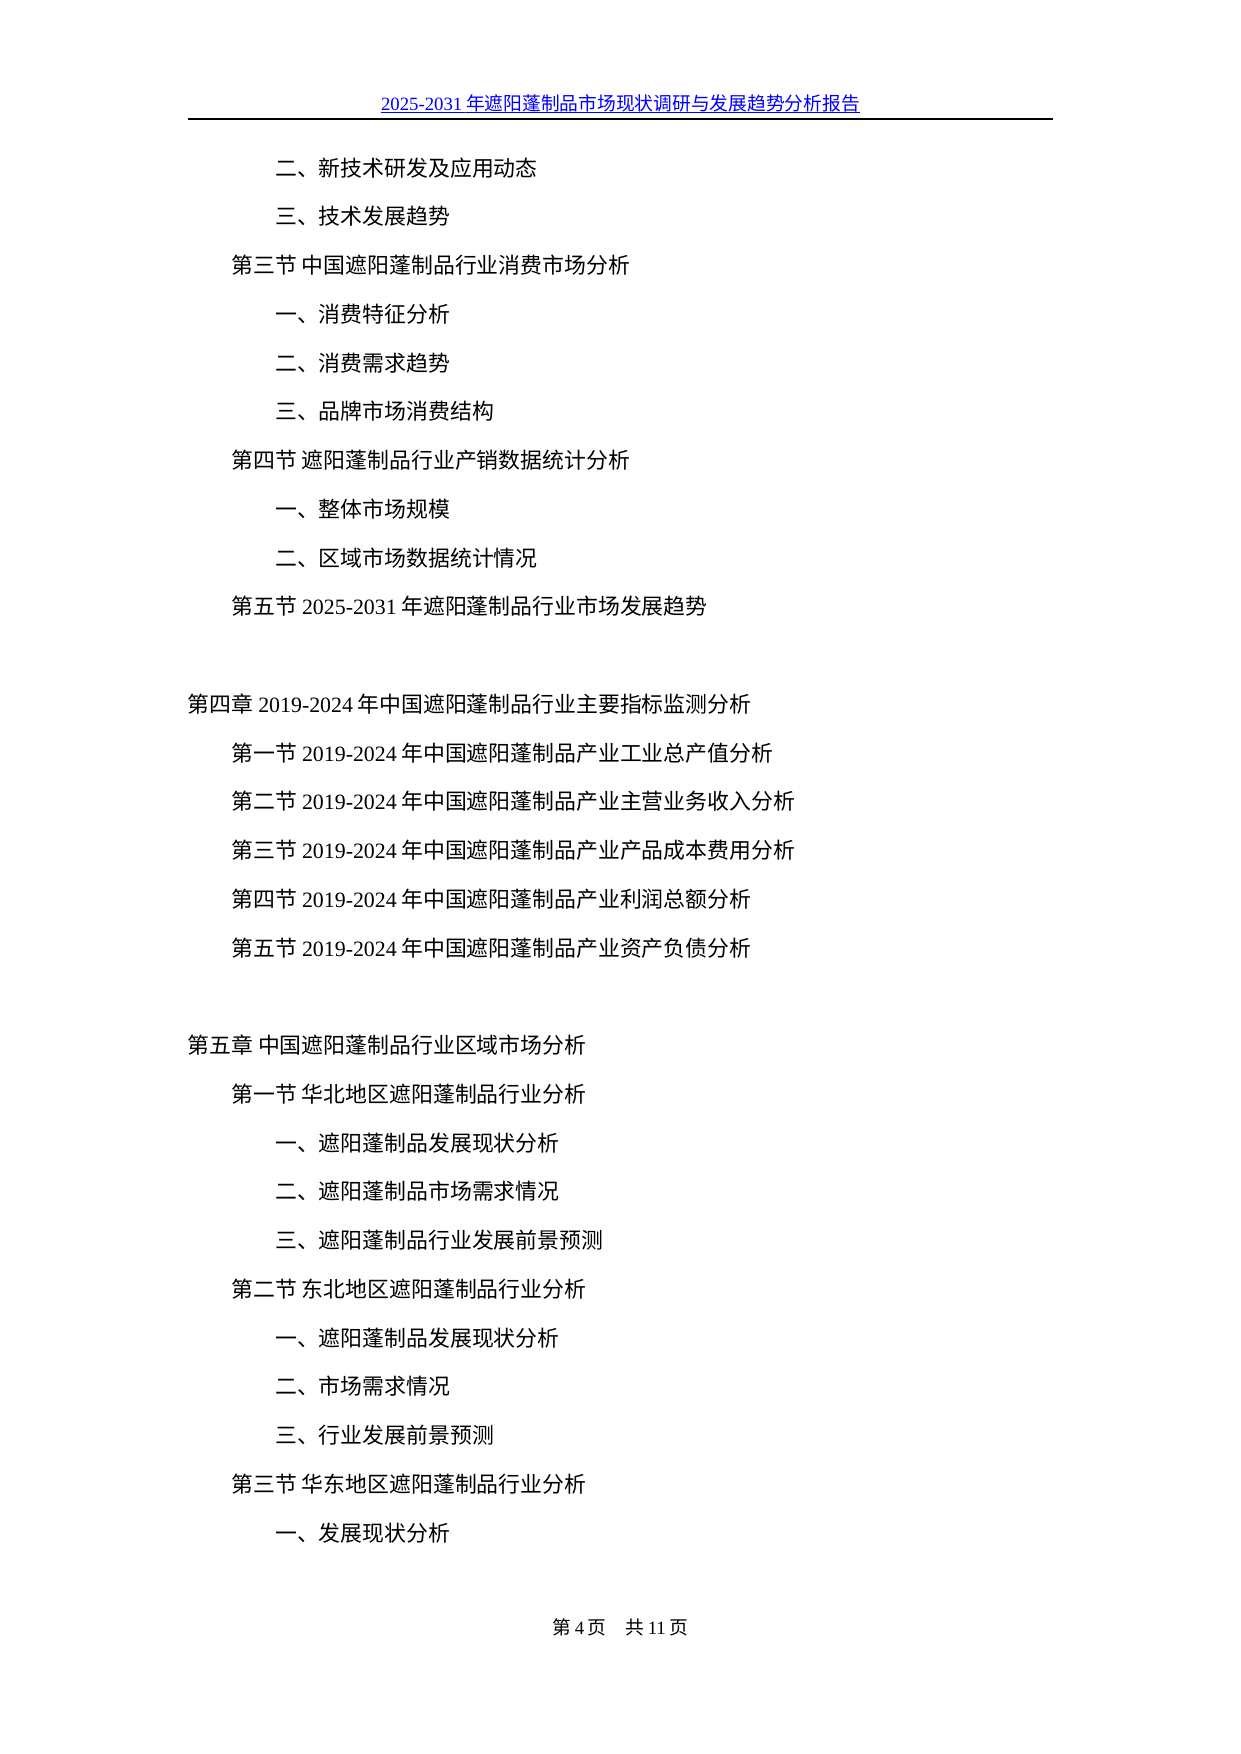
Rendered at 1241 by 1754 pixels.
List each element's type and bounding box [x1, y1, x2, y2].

text [187, 150, 1053, 1548]
